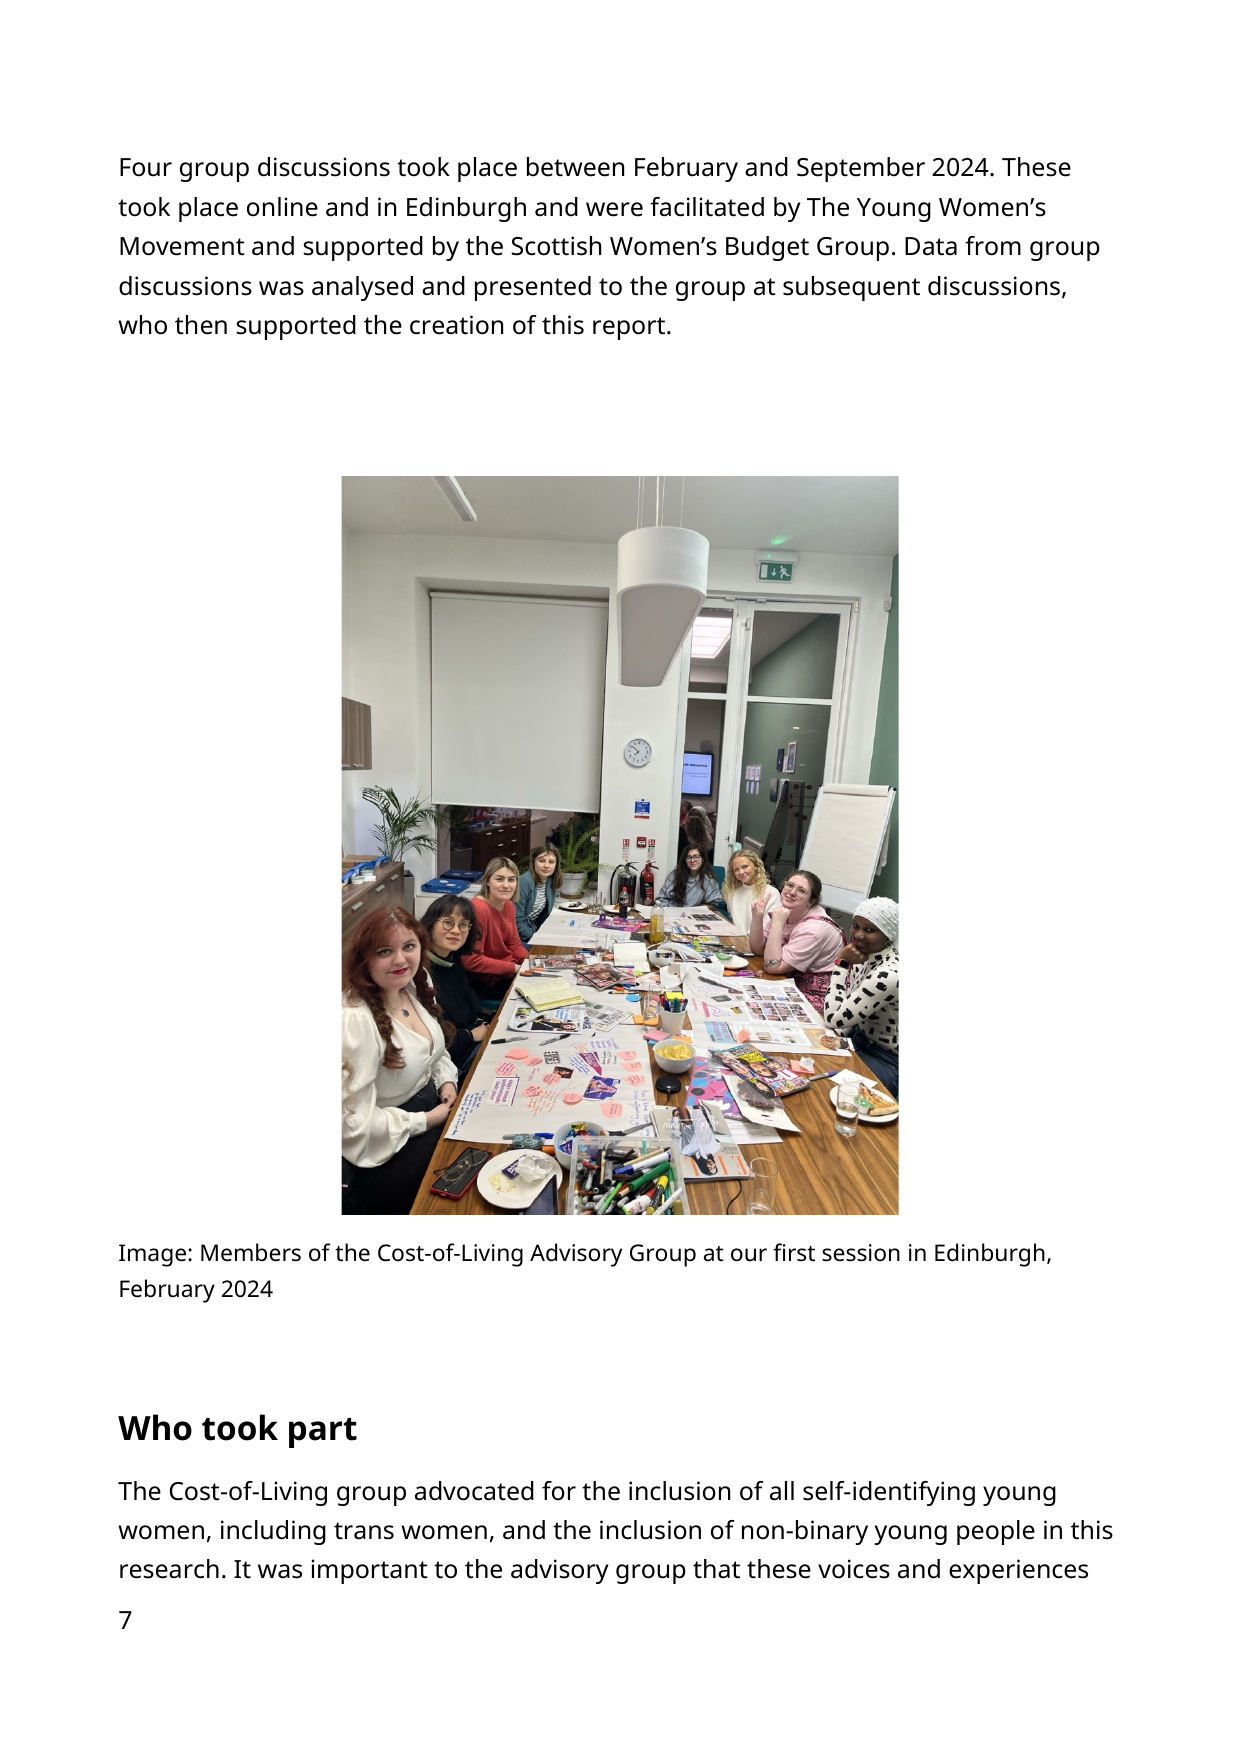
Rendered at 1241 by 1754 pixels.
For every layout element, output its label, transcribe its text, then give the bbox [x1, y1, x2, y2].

subtitle Who took part [118, 1405, 1122, 1450]
text Image: Members of the Cost-of-Living Advisory Group at our first session in Edinburgh, February 2024 [118, 1236, 1122, 1383]
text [118, 1473, 1122, 1586]
text Four group discussions took place between February and September 2024. These took place online and in Edinburgh and were facilitated by The Young Women’s Movement and supported by the Scottish Women’s Budget Group. Data from group discussions was analysed and presented to the group at subsequent discussions, who then supported the creation of this report. [118, 150, 1122, 342]
picture [341, 476, 899, 1215]
